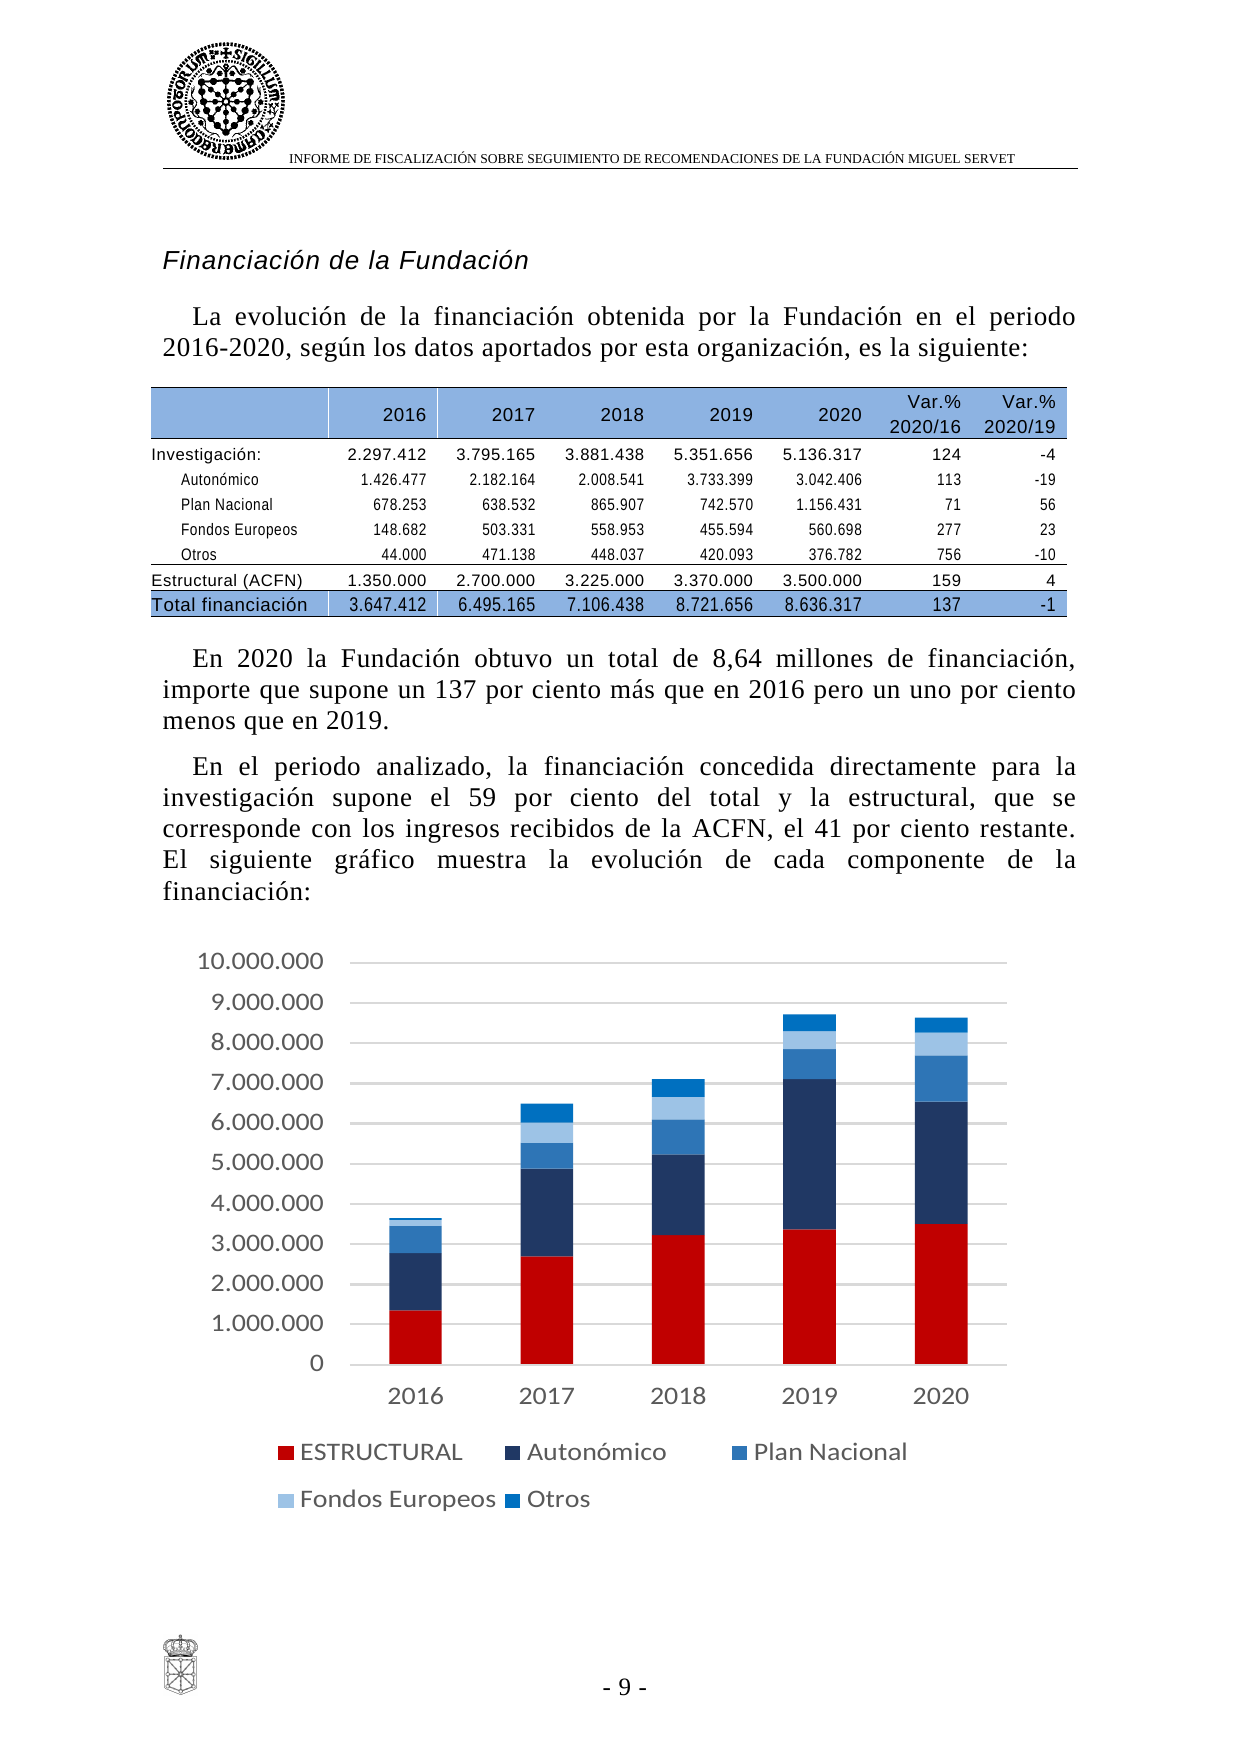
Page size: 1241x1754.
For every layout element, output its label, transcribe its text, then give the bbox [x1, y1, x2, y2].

table_cell 56 [972, 489, 1067, 514]
text Financiación de la Fundación [162, 245, 1078, 274]
table_cell Estructural (ACFN) [151, 565, 328, 589]
picture [162, 38, 289, 164]
table_cell 3.647.412 [329, 591, 437, 616]
table_header Var.% 2020/19 [972, 388, 1067, 438]
table_cell Plan Nacional [151, 489, 328, 514]
table_header Var.% 2020/16 [873, 388, 972, 438]
table_cell 2.297.412 [329, 439, 437, 464]
table_cell 448.037 [546, 539, 655, 564]
table_header 2016 [329, 388, 437, 438]
table_cell 503.331 [438, 514, 546, 539]
table_cell 420.093 [655, 539, 764, 564]
table_cell 137 [873, 591, 972, 616]
picture [162, 1634, 199, 1696]
table_cell 44.000 [329, 539, 437, 564]
table_cell -1 [972, 591, 1067, 616]
table_cell -10 [972, 539, 1067, 564]
table_cell 5.136.317 [764, 439, 873, 464]
table_cell 455.594 [655, 514, 764, 539]
table_header 2017 [438, 388, 546, 438]
table_cell 6.495.165 [438, 591, 546, 616]
text La evolución de la financiación obtenida por la Fundación en el periodo 2016-2020, según los datos aportados por esta organización, es la siguiente: [162, 299, 1078, 362]
table_cell 7.106.438 [546, 591, 655, 616]
table_cell 113 [873, 464, 972, 489]
table_cell 148.682 [329, 514, 437, 539]
table_cell Fondos Europeos [151, 514, 328, 539]
table_cell 1.426.477 [329, 464, 437, 489]
table_cell 2.182.164 [438, 464, 546, 489]
table_cell 3.370.000 [655, 565, 764, 589]
table_header [151, 388, 328, 438]
table_cell Total financiación [151, 591, 328, 616]
table_cell 2.700.000 [438, 565, 546, 589]
table_cell 3.733.399 [655, 464, 764, 489]
table_cell Otros [151, 539, 328, 564]
table_cell 3.881.438 [546, 439, 655, 464]
table_cell 3.795.165 [438, 439, 546, 464]
table_header 2020 [764, 388, 873, 438]
table_cell 277 [873, 514, 972, 539]
table_cell 1.156.431 [764, 489, 873, 514]
table_header 2019 [655, 388, 764, 438]
table_cell 638.532 [438, 489, 546, 514]
table_cell 4 [972, 565, 1067, 589]
table_cell 865.907 [546, 489, 655, 514]
table_cell 678.253 [329, 489, 437, 514]
table_cell 2.008.541 [546, 464, 655, 489]
table_header 2018 [546, 388, 655, 438]
table_cell 742.570 [655, 489, 764, 514]
table_cell 3.225.000 [546, 565, 655, 589]
table_cell 1.350.000 [329, 565, 437, 589]
table_cell Investigación: [151, 439, 328, 464]
table_cell 471.138 [438, 539, 546, 564]
table_cell -19 [972, 464, 1067, 489]
table_cell 3.042.406 [764, 464, 873, 489]
table_cell 376.782 [764, 539, 873, 564]
table_cell 8.721.656 [655, 591, 764, 616]
table_cell 756 [873, 539, 972, 564]
table_cell 71 [873, 489, 972, 514]
table_cell 23 [972, 514, 1067, 539]
table_cell 159 [873, 565, 972, 589]
text En 2020 la Fundación obtuvo un total de 8,64 millones de financiación, importe que supone un 137 por ciento más que en 2016 pero un uno por ciento menos que en 2019. [162, 642, 1078, 736]
table_cell 124 [873, 439, 972, 464]
table_cell 560.698 [764, 514, 873, 539]
table_cell -4 [972, 439, 1067, 464]
table_cell 8.636.317 [764, 591, 873, 616]
text En el periodo analizado, la financiación concedida directamente para la investigación supone el 59 por ciento del total y la estructural, que se corresponde con los ingresos recibidos de la ACFN, el 41 por ciento restante. El siguiente gráfico muestra la evolución de cada componente de la financiación: [162, 750, 1078, 906]
table_cell 3.500.000 [764, 565, 873, 589]
table_cell 558.953 [546, 514, 655, 539]
table_cell 5.351.656 [655, 439, 764, 464]
table_cell Autonómico [151, 464, 328, 489]
